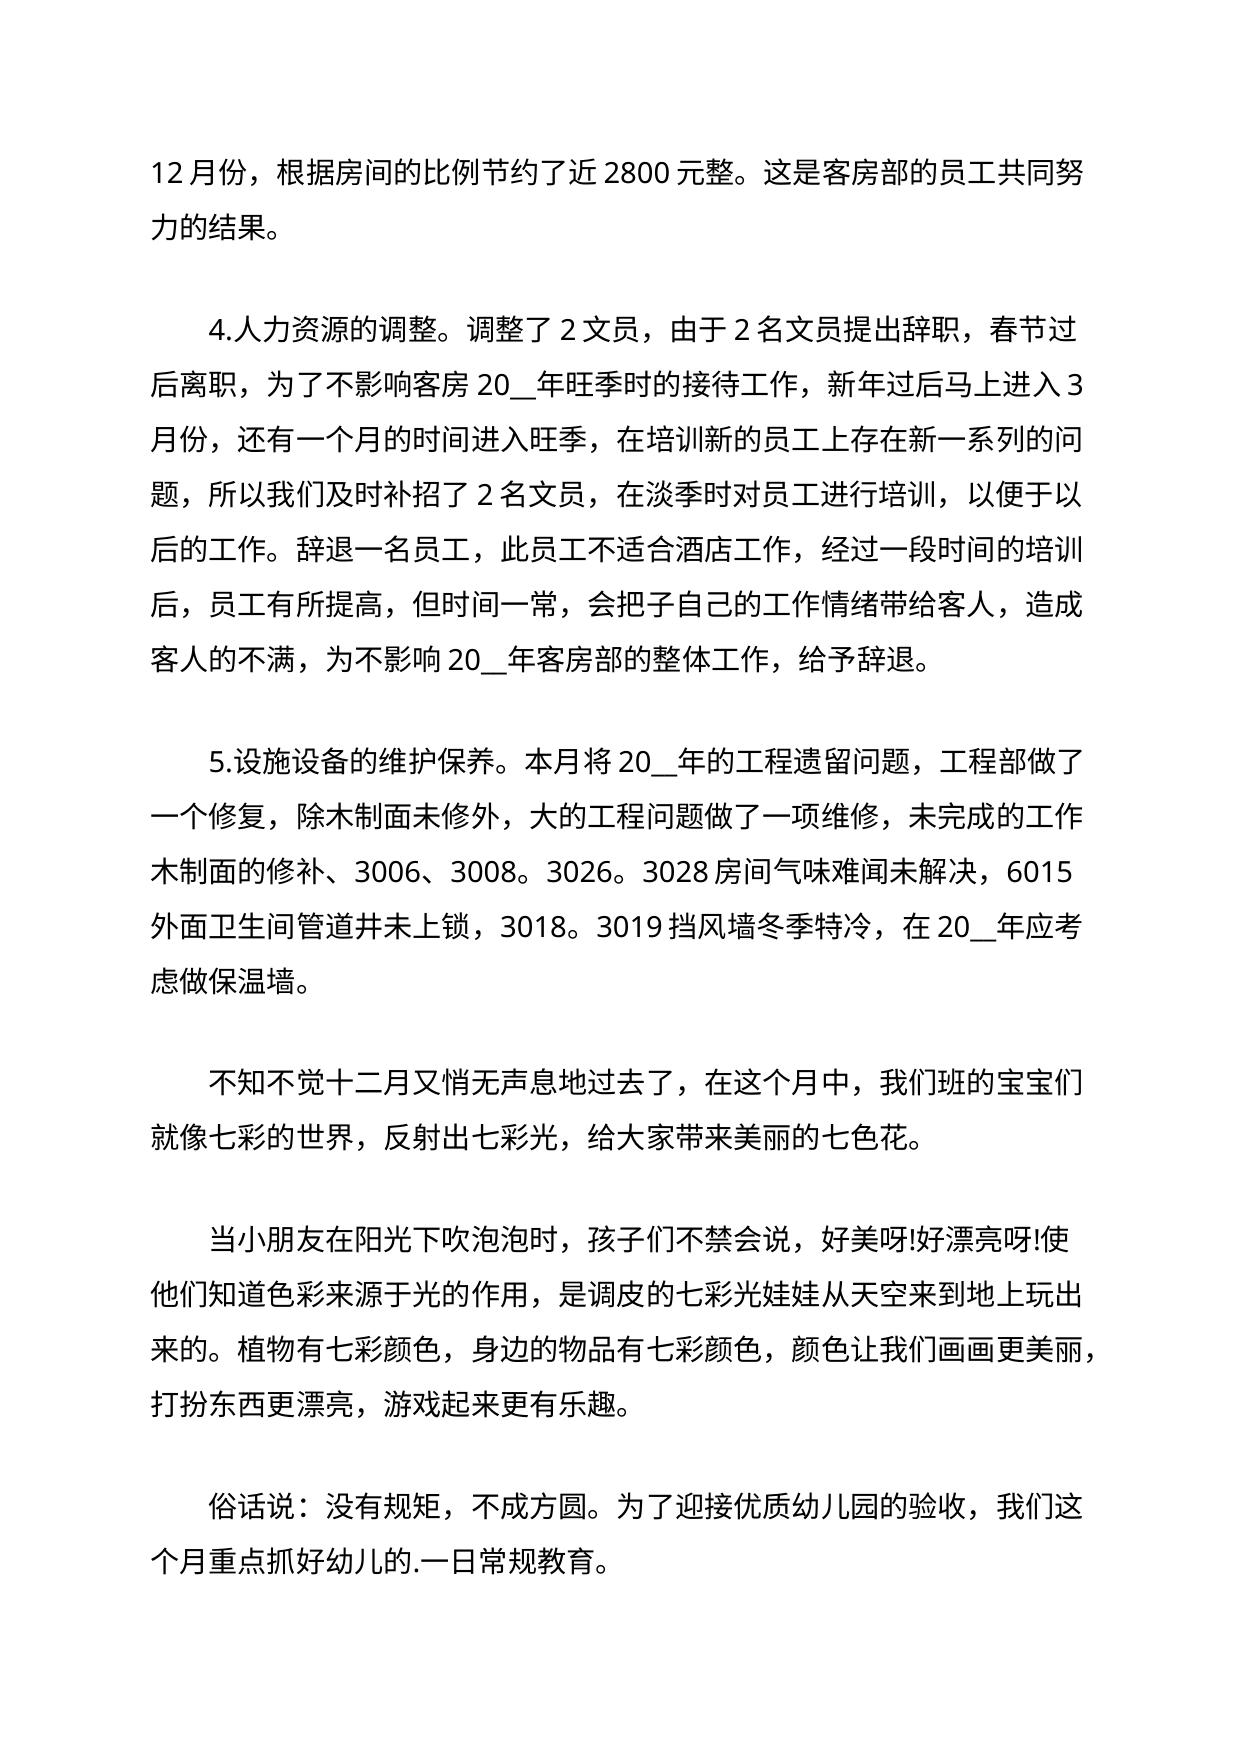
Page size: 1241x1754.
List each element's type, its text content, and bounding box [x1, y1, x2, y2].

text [150, 150, 1090, 247]
text 4.人力资源的调整。调整了2文员，由于2名文员提出辞职，春节过后离职，为了不影响客房20__年旺季时的接待工作，新年过后马上进入3月份，还有一个月的时间进入旺季，在培训新的员工上存在新一系列的问题，所以我们及时补招了2名文员，在淡季时对员工进行培训，以便于以后的工作。辞退一名员工，此员工不适合酒店工作，经过一段时间的培训后，员工有所提高，但时间一常，会把子自己的工作情绪带给客人，造成客人的不满，为不影响20__年客房部的整体工作，给予辞退。 [150, 307, 1090, 679]
text 5.设施设备的维护保养。本月将20__年的工程遗留问题，工程部做了一个修复，除木制面未修外，大的工程问题做了一项维修，未完成的工作木制面的修补、3006、3008。3026。3028房间气味难闻未解决，6015外面卫生间管道井未上锁，3018。3019挡风墙冬季特冷，在20__年应考虑做保温墙。 [150, 738, 1090, 1001]
text 俗话说：没有规矩，不成方圆。为了迎接优质幼儿园的验收，我们这个月重点抓好幼儿的.一日常规教育。 [150, 1483, 1090, 1581]
text 不知不觉十二月又悄无声息地过去了，在这个月中，我们班的宝宝们就像七彩的世界，反射出七彩光，给大家带来美丽的七色花。 [150, 1060, 1090, 1157]
text 当小朋友在阳光下吹泡泡时，孩子们不禁会说，好美呀!好漂亮呀!使他们知道色彩来源于光的作用，是调皮的七彩光娃娃从天空来到地上玩出来的。植物有七彩颜色，身边的物品有七彩颜色，颜色让我们画画更美丽，打扮东西更漂亮，游戏起来更有乐趣。 [150, 1217, 1090, 1424]
